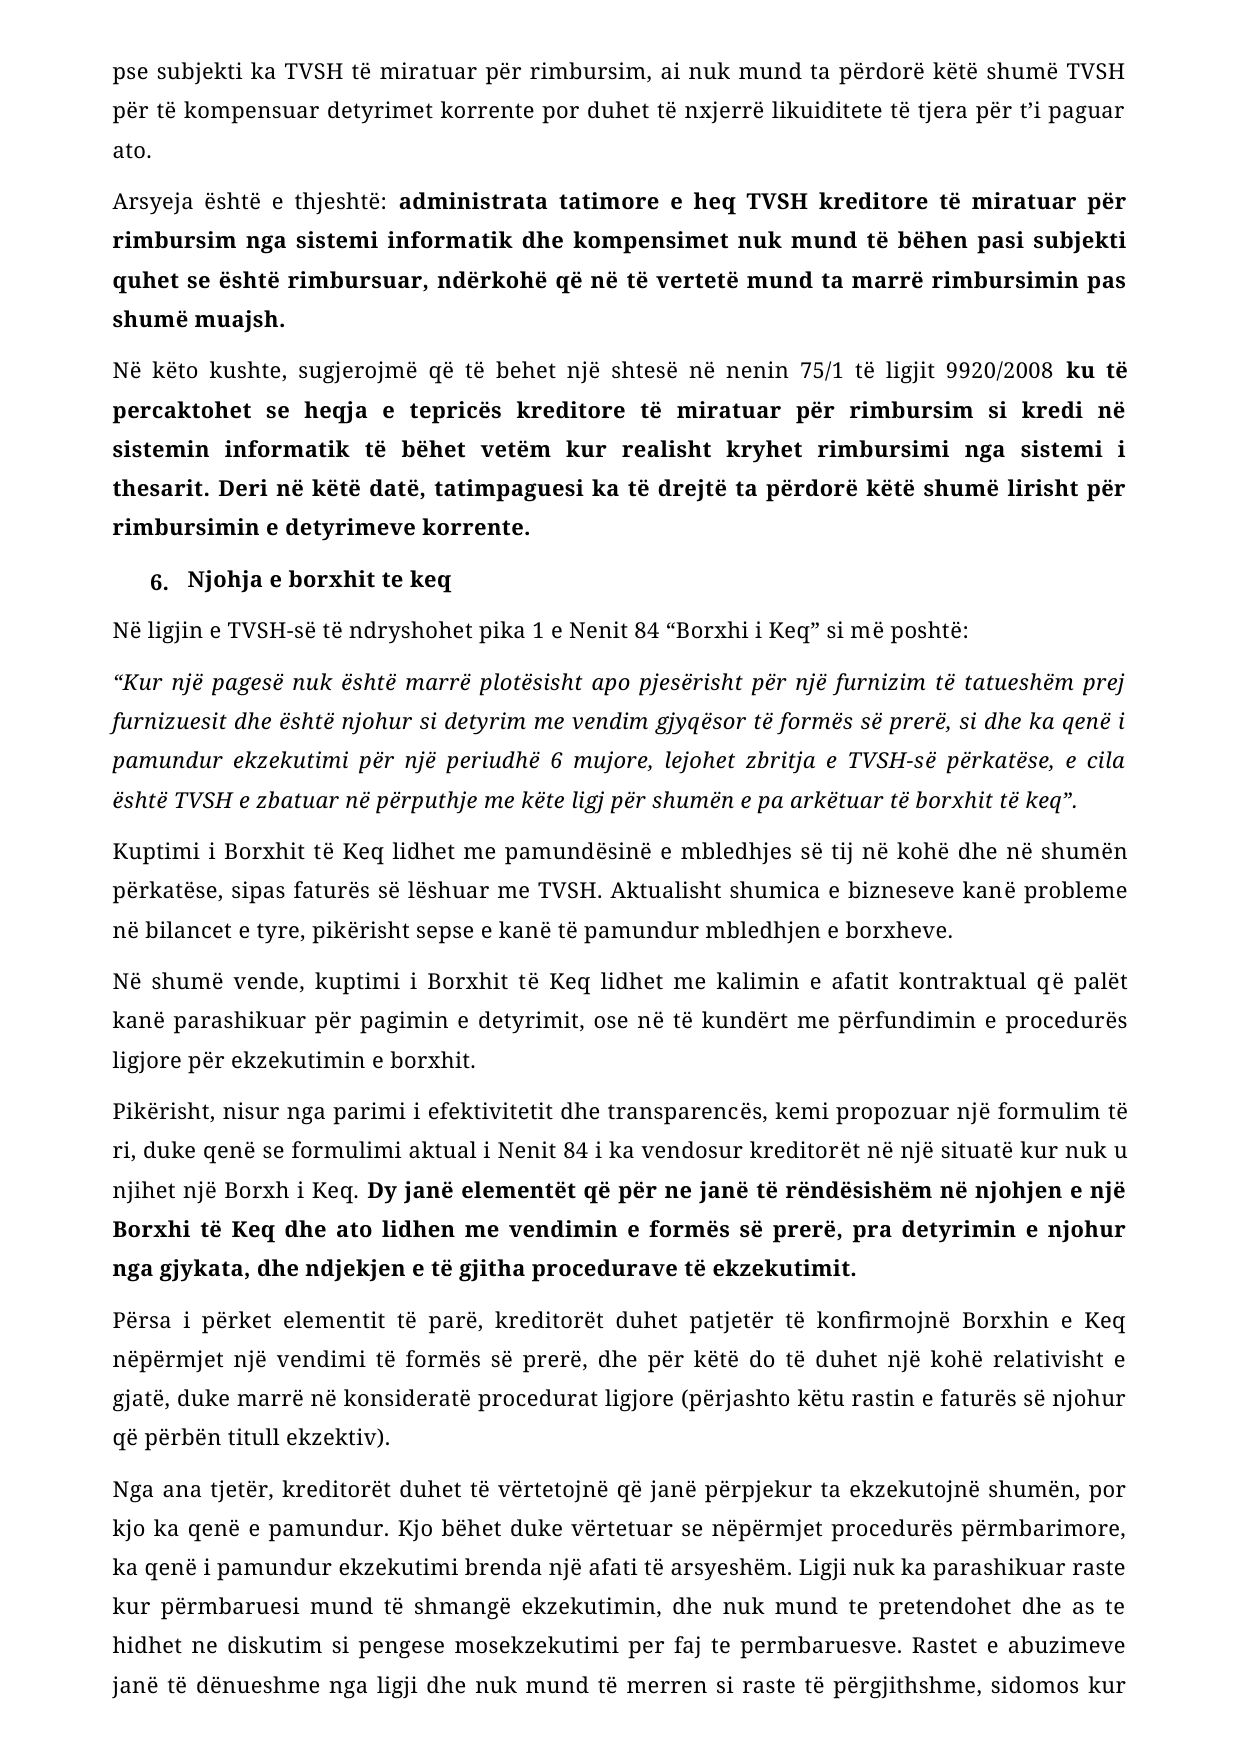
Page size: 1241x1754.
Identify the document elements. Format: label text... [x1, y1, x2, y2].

text Pikërisht, nisur nga parimi i efektivitetit dhe transparencës, kemi propozuar një formulim të ri, duke qenë se formulimi aktual i Nenit 84 i ka vendosur kreditorët në një situatë kur nuk u njihet një Borxh i Keq. Dy janë elementët që për ne janë të rëndësishëm në njohjen e një Borxhi të Keq dhe ato lidhen me vendimin e formës së prerë, pra detyrimin e njohur nga gjykata, dhe ndjekjen e të gjitha procedurave të ekzekutimit. [112, 1096, 1128, 1286]
text Në këto kushte, sugjerojmë që të behet një shtesë në nenin 75/1 të ligjit 9920/2008 ku të percaktohet se heqja e tepricës kreditore të miratuar për rimbursim si kredi në sistemin informatik të bëhet vetëm kur realisht kryhet rimbursimi nga sistemi i thesarit. Deri në këtë datë, tatimpaguesi ka të drejtë ta përdorë këtë shumë lirisht për rimbursimin e detyrimeve korrente. [112, 355, 1128, 545]
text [112, 1474, 1128, 1702]
text Përsa i përket elementit të parë, kreditorët duhet patjetër të konfirmojnë Borxhin e Keq nëpërmjet një vendimi të formës së prerë, dhe për këtë do të duhet një kohë relativisht e gjatë, duke marrë në konsideratë procedurat ligjore (përjashto këtu rastin e faturës së njohur që përbën titull ekzektiv). [112, 1304, 1128, 1455]
text “Kur një pagesë nuk është marrë plotësisht apo pjesërisht për një furnizim të tatueshëm prej furnizuesit dhe është njohur si detyrim me vendim gjyqësor të formës së prerë, si dhe ka qenë i pamundur ekzekutimi për një periudhë 6 mujore, lejohet zbritja e TVSH-së përkatëse, e cila është TVSH e zbatuar në përputhje me këte ligj për shumën e pa arkëtuar të borxhit të keq”. [112, 667, 1128, 817]
list Njohja e borxhit te keq [150, 564, 1128, 596]
text Në shumë vende, kuptimi i Borxhit të Keq lidhet me kalimin e afatit kontraktual që palët kanë parashikuar për pagimin e detyrimit, ose në të kundërt me përfundimin e procedurës ligjore për ekzekutimin e borxhit. [112, 966, 1128, 1077]
text Kuptimi i Borxhit të Keq lidhet me pamundësinë e mbledhjes së tij në kohë dhe në shumën përkatëse, sipas faturës së lëshuar me TVSH. Aktualisht shumica e bizneseve kanë probleme në bilancet e tyre, pikërisht sepse e kanë të pamundur mbledhjen e borxheve. [112, 836, 1128, 947]
text Arsyeja është e thjeshtë: administrata tatimore e heq TVSH kreditore të miratuar për rimbursim nga sistemi informatik dhe kompensimet nuk mund të bëhen pasi subjekti quhet se është rimbursuar, ndërkohë që në të vertetë mund ta marrë rimbursimin pas shumë muajsh. [112, 186, 1128, 336]
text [112, 56, 1128, 167]
text Në ligjin e TVSH-së të ndryshohet pika 1 e Nenit 84 “Borxhi i Keq” si më poshtë: [112, 615, 1128, 648]
